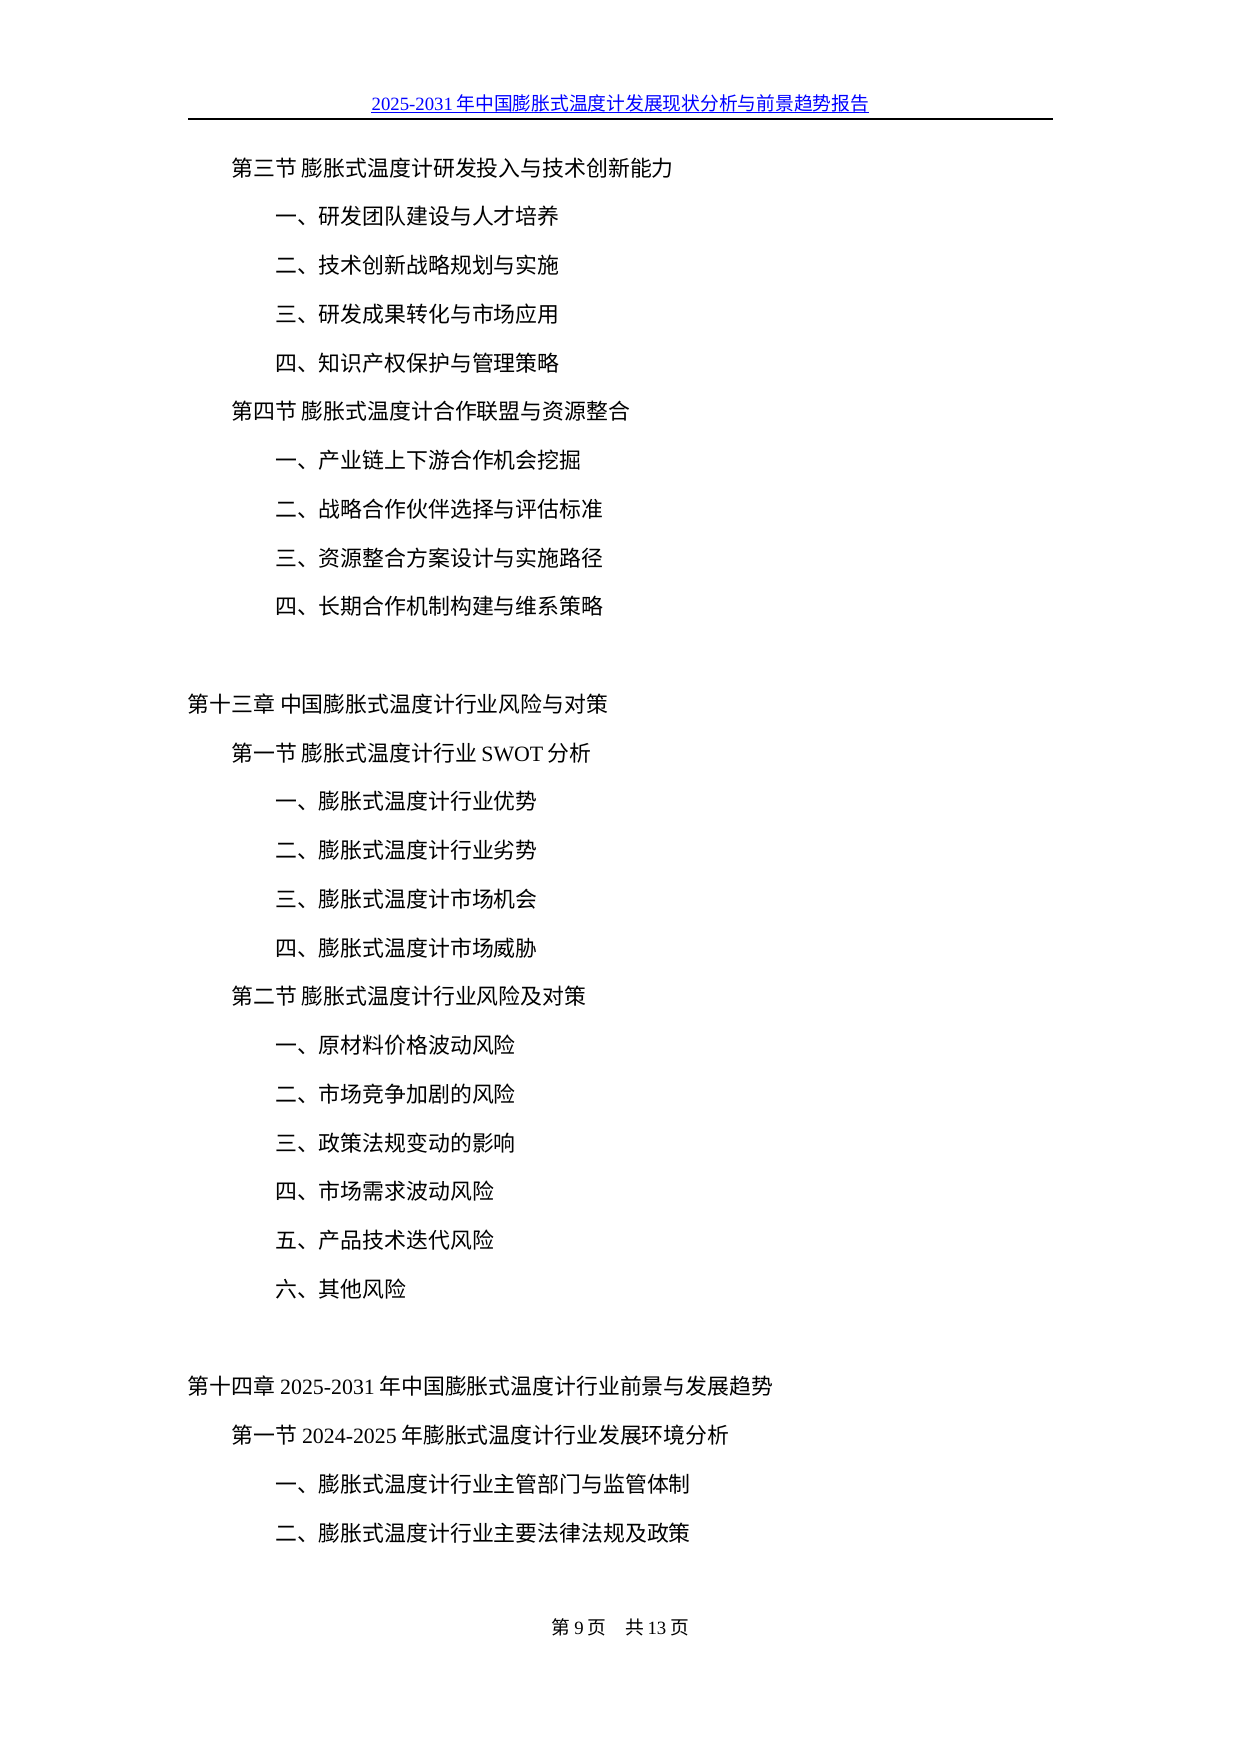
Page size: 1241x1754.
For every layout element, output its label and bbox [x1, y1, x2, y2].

text [187, 150, 1053, 1548]
